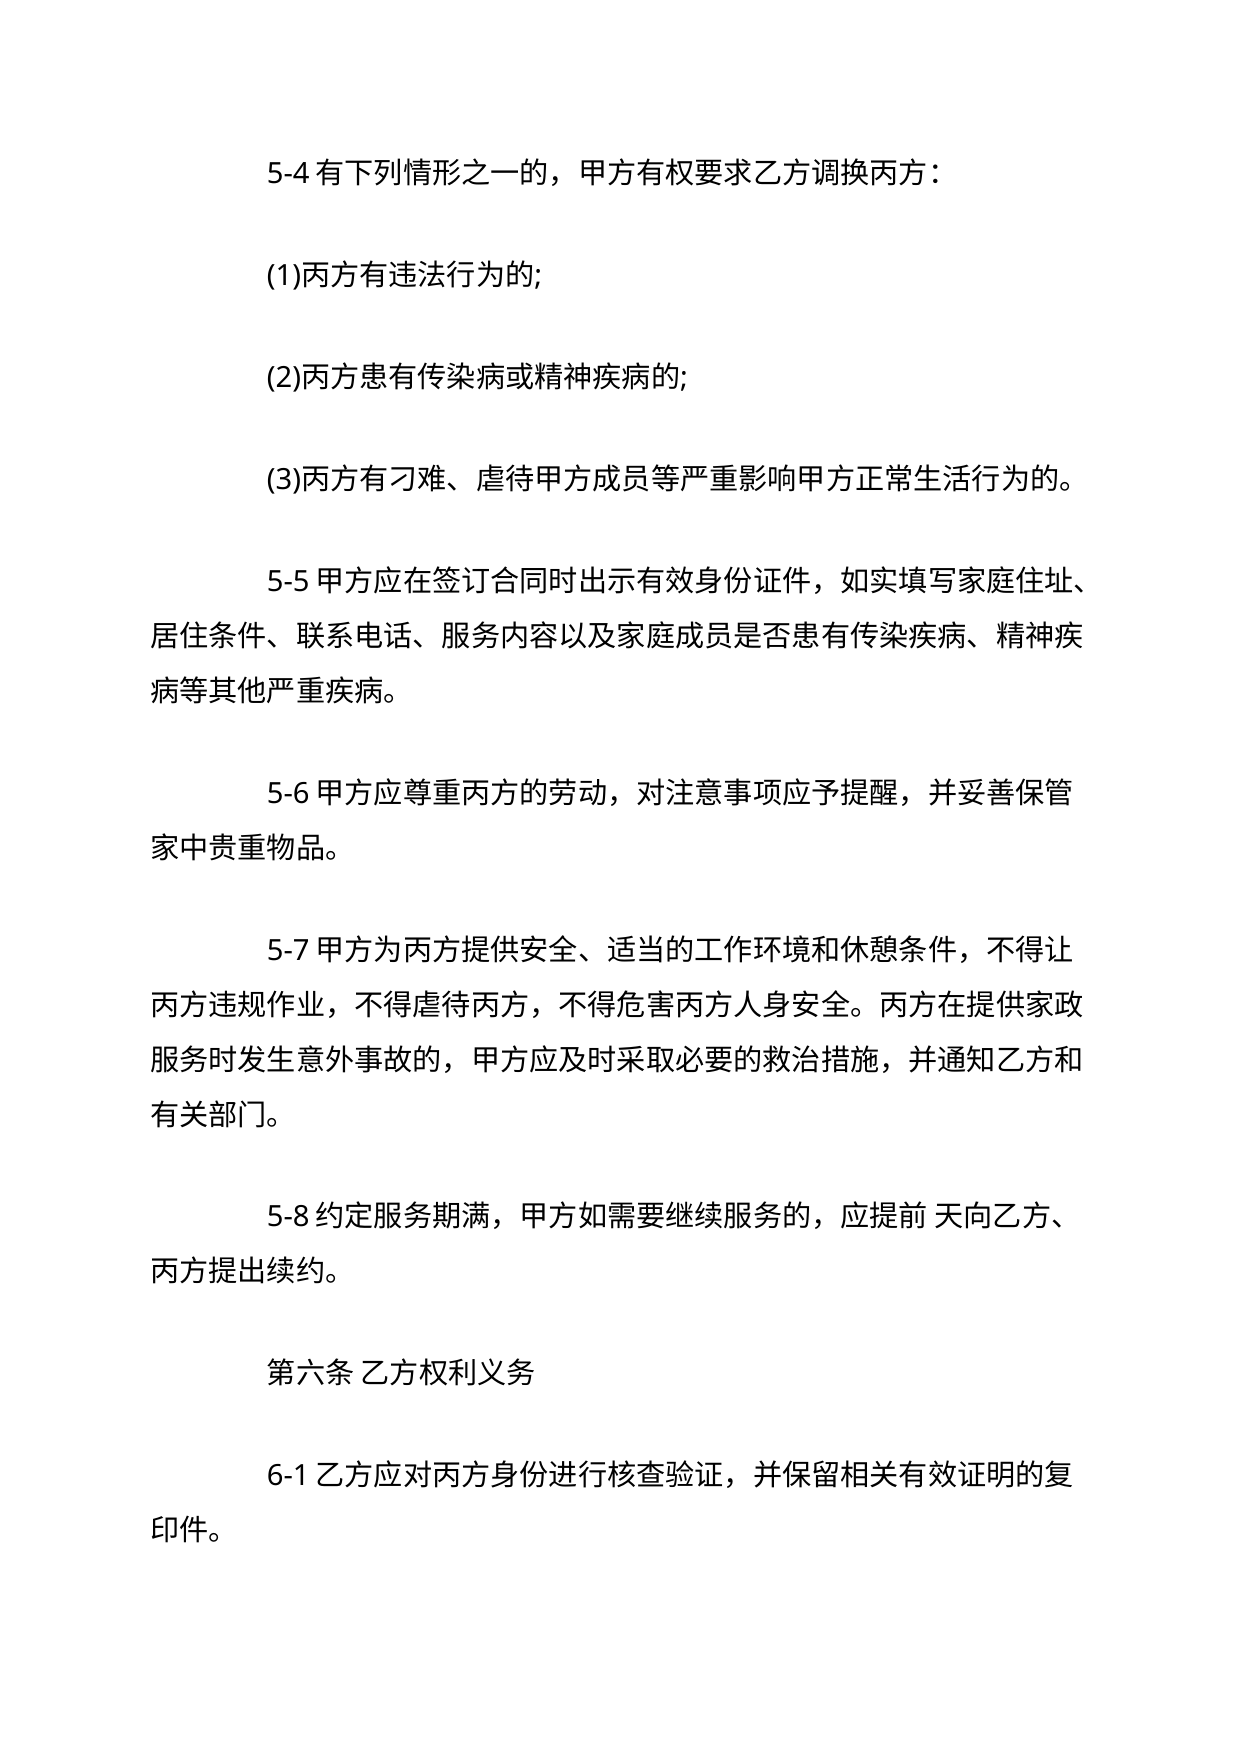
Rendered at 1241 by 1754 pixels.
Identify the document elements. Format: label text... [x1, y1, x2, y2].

text 5-5甲方应在签订合同时出示有效身份证件，如实填写家庭住址、居住条件、联系电话、服务内容以及家庭成员是否患有传染疾病、精神疾病等其他严重疾病。 [150, 558, 1090, 710]
text 5-8约定服务期满，甲方如需要继续服务的，应提前 天向乙方、丙方提出续约。 [150, 1193, 1090, 1290]
text 5-7甲方为丙方提供安全、适当的工作环境和休憩条件，不得让丙方违规作业，不得虐待丙方，不得危害丙方人身安全。丙方在提供家政服务时发生意外事故的，甲方应及时采取必要的救治措施，并通知乙方和有关部门。 [150, 926, 1090, 1133]
text (2)丙方患有传染病或精神疾病的; [150, 354, 1090, 396]
text (3)丙方有刁难、虐待甲方成员等严重影响甲方正常生活行为的。 [150, 456, 1090, 498]
text 5-4有下列情形之一的，甲方有权要求乙方调换丙方： [150, 150, 1090, 192]
text 5-6甲方应尊重丙方的劳动，对注意事项应予提醒，并妥善保管家中贵重物品。 [150, 769, 1090, 867]
text (1)丙方有违法行为的; [150, 252, 1090, 294]
text 6-1乙方应对丙方身份进行核查验证，并保留相关有效证明的复印件。 [150, 1451, 1090, 1549]
text 第六条 乙方权利义务 [150, 1350, 1090, 1392]
